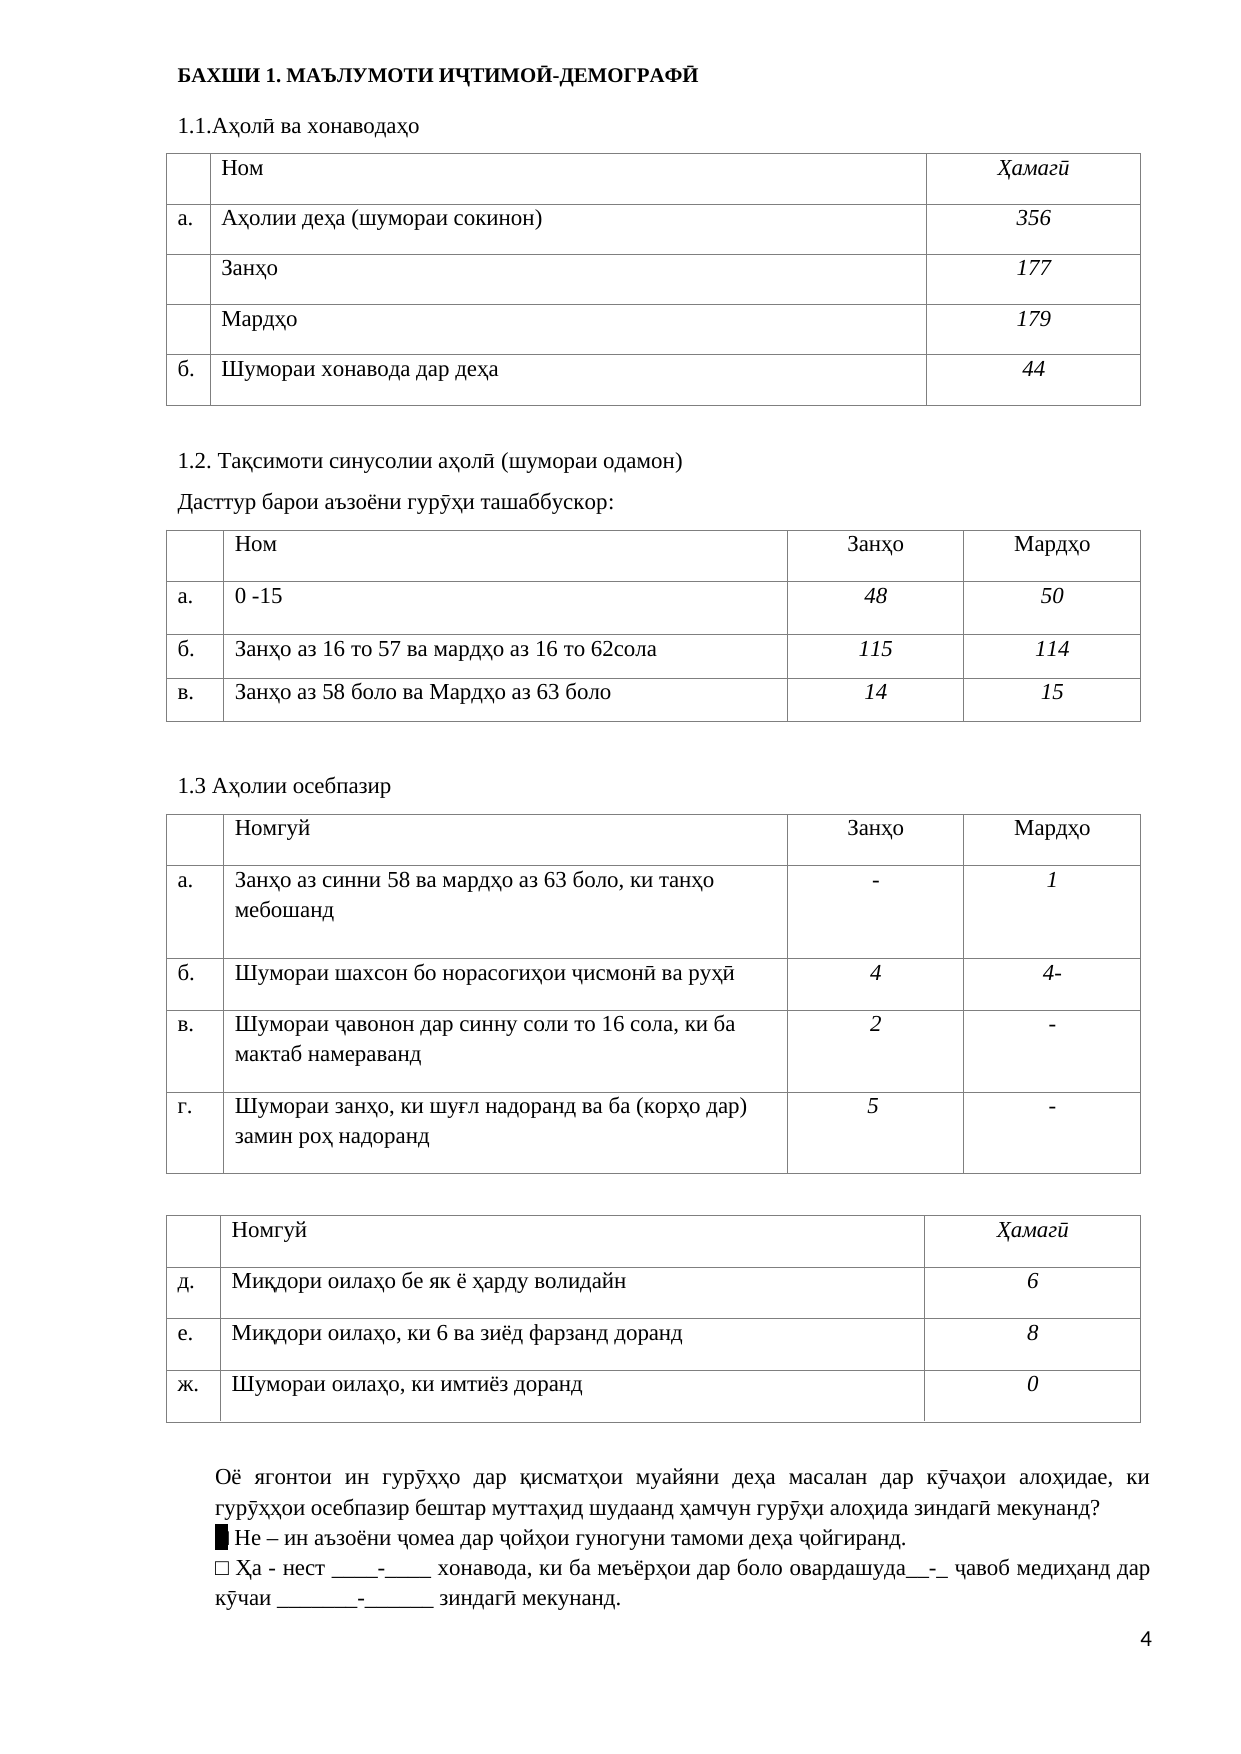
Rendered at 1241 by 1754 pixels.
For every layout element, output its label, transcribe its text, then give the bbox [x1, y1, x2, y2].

table_cell д. [167, 1268, 220, 1318]
table_cell 114 [964, 635, 1140, 677]
table_header [167, 154, 210, 203]
table_cell ж. [167, 1371, 220, 1421]
table_header Занҳо [788, 815, 963, 865]
table_cell [167, 255, 210, 304]
table_cell в. [167, 1011, 223, 1091]
table_cell 115 [788, 635, 963, 677]
table_header Номгуй [224, 815, 787, 865]
table_cell Занҳо аз 16 то 57 ва мардҳо аз 16 то 62сола [224, 635, 787, 677]
table_header Ном [211, 154, 926, 203]
table_cell 1 [964, 866, 1140, 958]
table_cell в. [167, 679, 223, 721]
table_header [167, 531, 223, 581]
table_cell 50 [964, 582, 1140, 634]
table_cell б. [167, 355, 210, 405]
text 1.3 Аҳолии осебпазир [177, 772, 1152, 799]
table_cell [167, 866, 223, 958]
table_cell 14 [788, 679, 963, 721]
table_cell Шумораи оилаҳо, ки имтиёз доранд [221, 1371, 924, 1421]
text □ Ҳа - нест ____-____ хонавода, ки ба меъёрҳои дар боло овардашуда__-_ ҷавоб медиҳанд дар кӯчаи _______-______ зиндагӣ мекунанд. [215, 1554, 1152, 1611]
table_cell Шумораи занҳо, ки шуғл надоранд ва ба (корҳо дар) замин роҳ надоранд [224, 1093, 787, 1173]
table_cell е. [167, 1319, 220, 1370]
table_cell Занҳо аз 58 боло ва Мардҳо аз 63 боло [224, 679, 787, 721]
table_header [167, 815, 223, 865]
table_header Занҳо [788, 531, 963, 581]
table_cell [167, 305, 210, 354]
table_cell Шумораи ҷавонон дар синну соли то 16 сола, ки ба мактаб намераванд [224, 1011, 787, 1091]
table_cell б. [167, 959, 223, 1009]
table_header [167, 1216, 220, 1267]
text Оё ягонтои ин гурӯҳҳо дар қисматҳои муайяни деҳа масалан дар кӯчаҳои алоҳидае, ки гурӯҳҳои осебпазир бештар муттаҳид шудаанд ҳамчун гурӯҳи алоҳида зиндагӣ мекунанд? [215, 1463, 1152, 1520]
table_cell - [964, 1093, 1140, 1173]
text бахши 1. МАЪЛУМОТИ ИҶТИМОӢ-ДЕМОГРАФӢ [177, 63, 1152, 87]
table_cell 179 [927, 305, 1140, 354]
table_cell Миқдори оилаҳо бе як ё ҳарду волидайн [221, 1268, 924, 1318]
table_cell 2 [788, 1011, 963, 1091]
table_cell Аҳолии деҳа (шумораи сокинон) [211, 205, 926, 254]
table_cell Шумораи хонавода дар деҳа [211, 355, 926, 405]
text Дасттур барои аъзоёни гурӯҳи ташаббускор: [177, 488, 1152, 514]
table_cell a. [167, 205, 210, 254]
text □ Не – ин аъзоёни ҷомеа дар ҷойҳои гуногуни тамоми деҳа ҷойгиранд. [228, 1524, 1152, 1550]
table_cell 177 [927, 255, 1140, 304]
table_header Ҳамагӣ [925, 1216, 1140, 1267]
table_header Номгуй [221, 1216, 924, 1267]
table_cell Миқдори оилаҳо, ки 6 ва зиёд фарзанд доранд [221, 1319, 924, 1370]
table_header Ҳамагӣ [927, 154, 1140, 203]
table_cell Занҳо [211, 255, 926, 304]
table_header Мардҳо [964, 531, 1140, 581]
table_cell - [788, 866, 963, 958]
table_cell 4 [788, 959, 963, 1009]
table_cell 4- [964, 959, 1140, 1009]
table_header Ном [224, 531, 787, 581]
table_cell - [964, 1011, 1140, 1091]
table_cell г. [167, 1093, 223, 1173]
table_cell 8 [925, 1319, 1140, 1370]
table_cell Мардҳо [211, 305, 926, 354]
table_cell 0 [925, 1371, 1140, 1421]
table_cell б. [167, 635, 223, 677]
table_cell 5 [788, 1093, 963, 1173]
table_cell Занҳо аз синни 58 ва мардҳо аз 63 боло, ки танҳо мебошанд [224, 866, 787, 958]
table_header Мардҳо [964, 815, 1140, 865]
table_cell 48 [788, 582, 963, 634]
table_cell 6 [925, 1268, 1140, 1318]
table_cell 0 -15 [224, 582, 787, 634]
table_cell 356 [927, 205, 1140, 254]
table_cell Шумораи шахсон бо норасогиҳои ҷисмонӣ ва руҳӣ [224, 959, 787, 1009]
text 1.2. Тақсимоти синусолии аҳолӣ (шумораи одамон) [177, 447, 1152, 473]
text 1.1.Аҳолӣ ва хонаводаҳо [177, 112, 1152, 138]
table_cell 44 [927, 355, 1140, 405]
table_cell 15 [964, 679, 1140, 721]
table_cell [167, 582, 223, 634]
